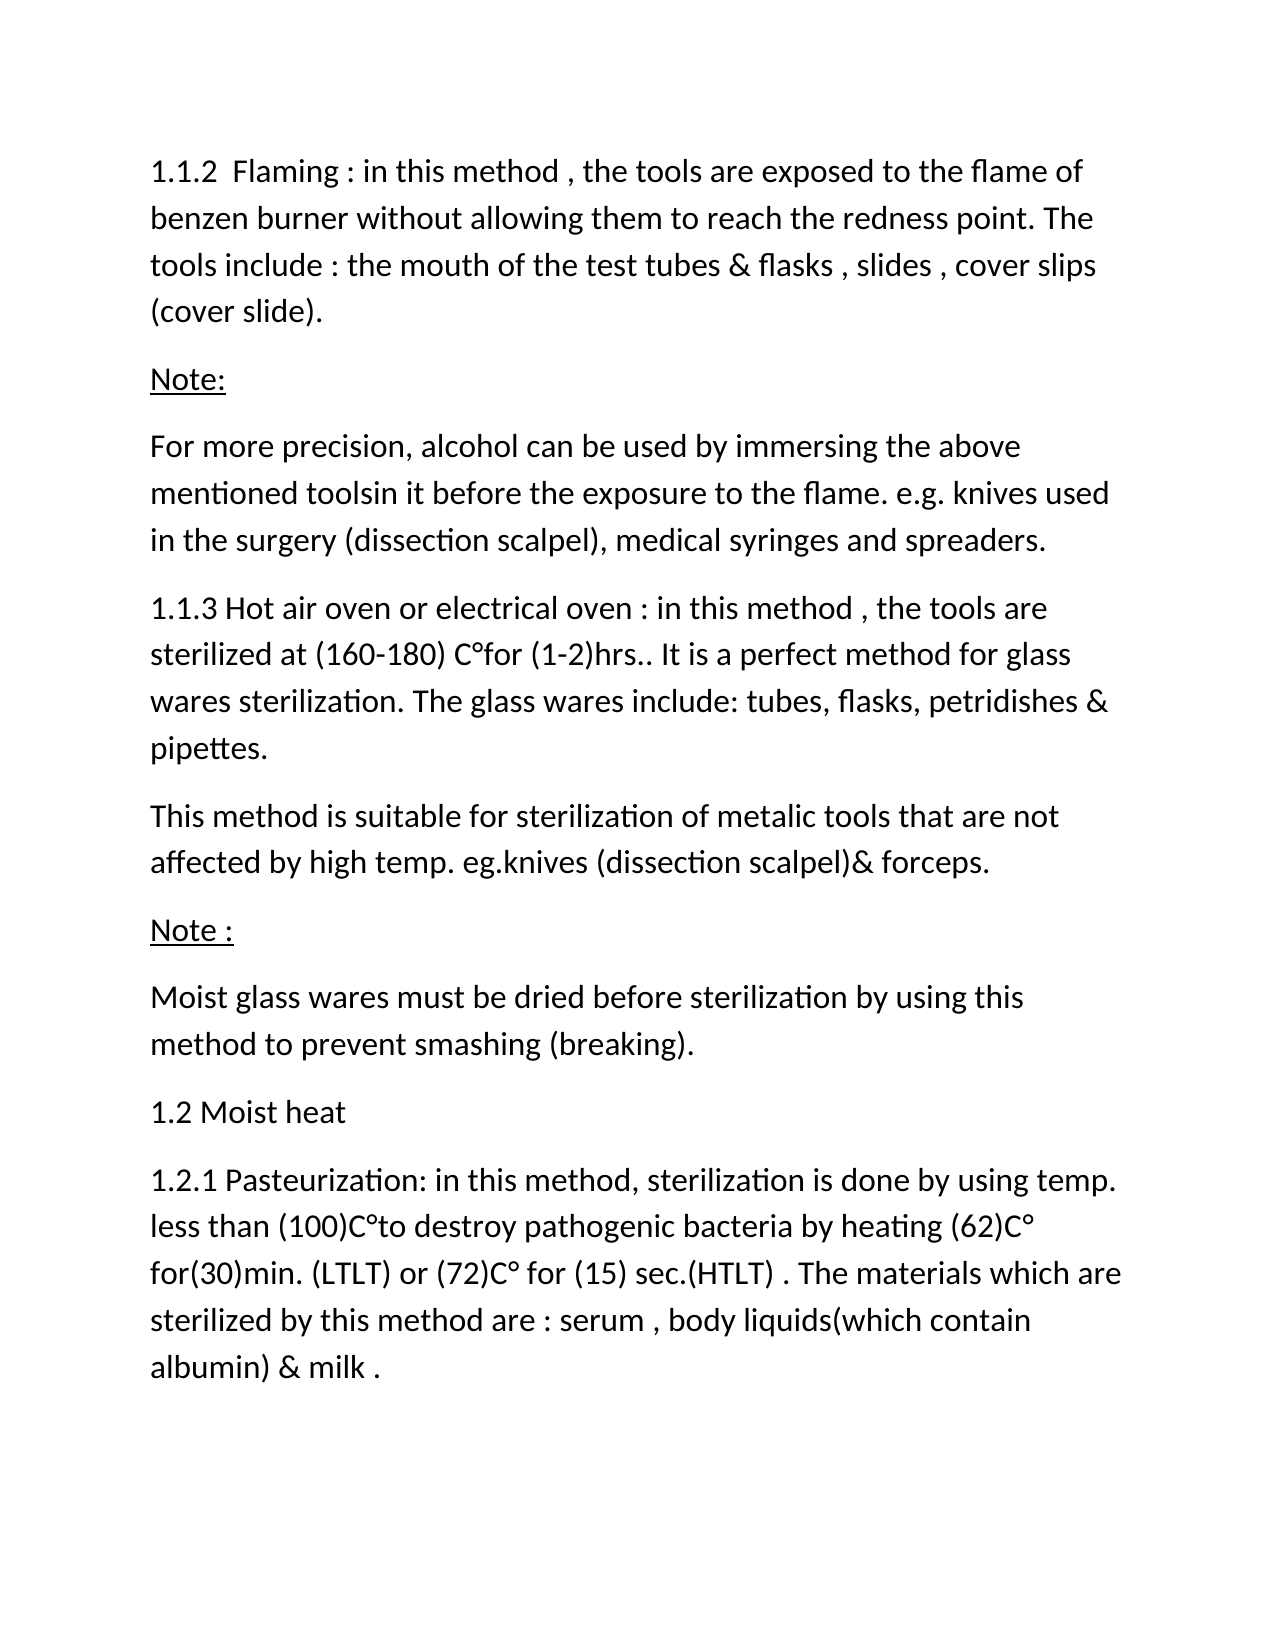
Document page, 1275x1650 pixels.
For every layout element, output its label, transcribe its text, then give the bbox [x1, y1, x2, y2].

text This method is suitable for sterilization of metalic tools that are not affected by high temp. eg.knives (dissection scalpel)& forceps. [150, 794, 1125, 882]
text 1.2.1 Pasteurization: in this method, sterilization is done by using temp. less than (100)C°to destroy pathogenic bacteria by heating (62)C° for(30)min. (LTLT) or (72)C° for (15) sec.(HTLT) . The materials which are sterilized by this method are : serum , body liquids(which contain albumin) & milk . [150, 1158, 1125, 1386]
text Moist glass wares must be dried before sterilization by using this method to prevent smashing (breaking). [150, 977, 1125, 1064]
text Note : [150, 909, 1125, 950]
text For more precision, alcohol can be used by immersing the above mentioned toolsin it before the exposure to the flame. e.g. knives used in the surgery (dissection scalpel), medical syringes and spreaders. [150, 426, 1125, 560]
text 1.2 Moist heat [150, 1091, 1125, 1132]
text 1.1.2 Flaming : in this method , the tools are exposed to the flame of benzen burner without allowing them to reach the redness point. The tools include : the mouth of the test tubes & flasks , slides , cover slips (cover slide). [150, 150, 1125, 331]
text Note: [150, 358, 1125, 399]
text 1.1.3 Hot air oven or electrical oven : in this method , the tools are sterilized at (160-180) C°for (1-2)hrs.. It is a perfect method for glass wares sterilization. The glass wares include: tubes, flasks, petridishes & pipettes. [150, 587, 1125, 768]
